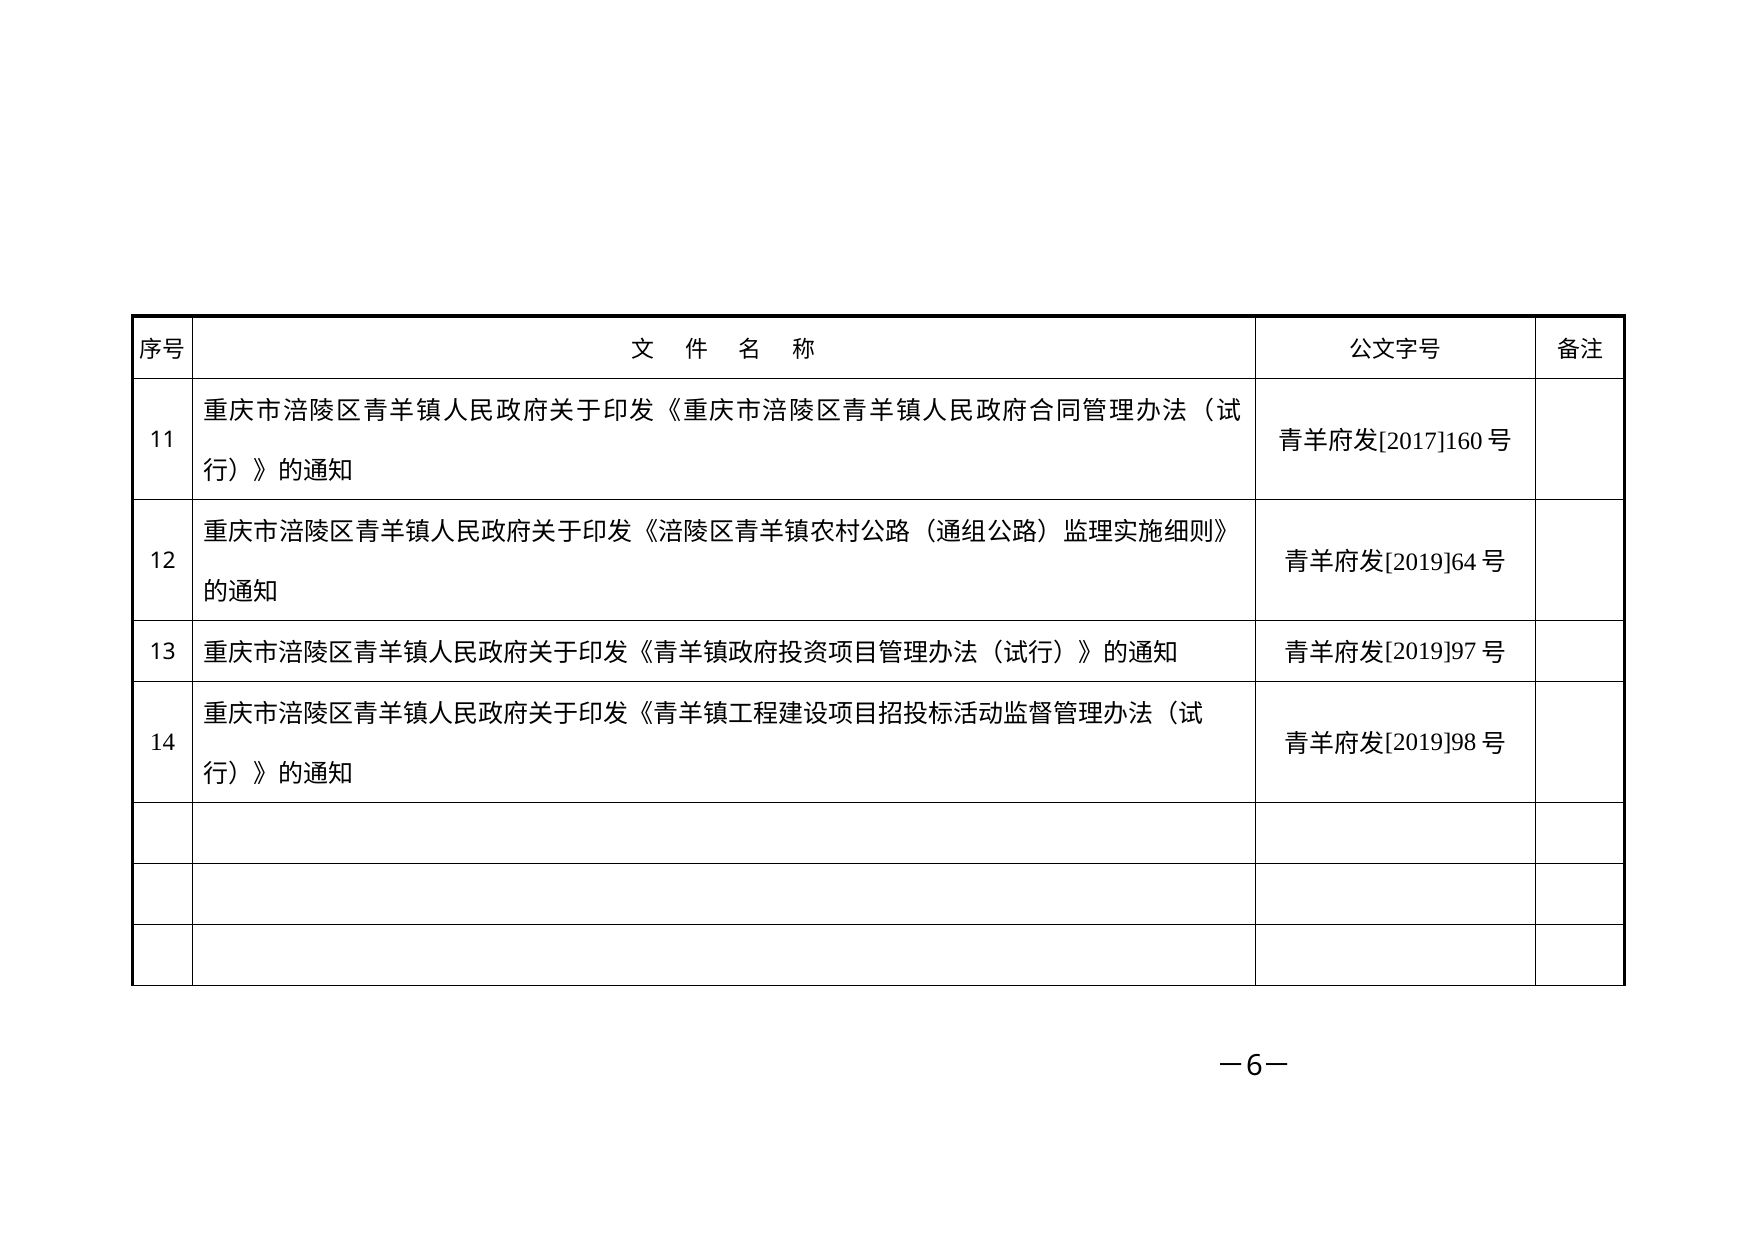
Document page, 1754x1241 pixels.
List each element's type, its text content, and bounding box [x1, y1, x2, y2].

table_cell 青羊府发[2019]97号 [1256, 621, 1535, 681]
table_cell [1536, 621, 1623, 681]
table_cell 14 [134, 682, 192, 802]
table_cell [1256, 864, 1535, 924]
table_cell [134, 864, 192, 924]
table_header 备注 [1536, 318, 1623, 378]
table_cell [1536, 682, 1623, 802]
table_cell [193, 925, 1255, 984]
table_cell 13 [134, 621, 192, 681]
table_cell [193, 803, 1255, 863]
table_cell [1536, 803, 1623, 863]
table_header 文 件 名 称 [193, 318, 1255, 378]
table_header 序号 [134, 318, 192, 378]
table_cell [134, 803, 192, 863]
table_cell [1536, 864, 1623, 924]
table_cell [1536, 500, 1623, 620]
table_cell [1536, 379, 1623, 499]
table_cell 青羊府发[2019]98号 [1256, 682, 1535, 802]
table_cell [193, 864, 1255, 924]
table_cell 11 [134, 379, 192, 499]
table_cell 重庆市涪陵区青羊镇人民政府关于印发《重庆市涪陵区青羊镇人民政府合同管理办法（试行）》的通知 [193, 379, 1255, 499]
table_cell [134, 925, 192, 984]
table_cell [1536, 925, 1623, 984]
table_cell 青羊府发[2019]64号 [1256, 500, 1535, 620]
table_cell 重庆市涪陵区青羊镇人民政府关于印发《涪陵区青羊镇农村公路（通组公路）监理实施细则》的通知 [193, 500, 1255, 620]
table_cell 12 [134, 500, 192, 620]
table_header 公文字号 [1256, 318, 1535, 378]
table_cell 重庆市涪陵区青羊镇人民政府关于印发《青羊镇政府投资项目管理办法（试行）》的通知 [193, 621, 1255, 681]
table_cell 重庆市涪陵区青羊镇人民政府关于印发《青羊镇工程建设项目招投标活动监督管理办法（试行）》的通知 [193, 682, 1255, 802]
table_cell [1256, 803, 1535, 863]
table_cell [1256, 925, 1535, 984]
table_cell 青羊府发[2017]160号 [1256, 379, 1535, 499]
